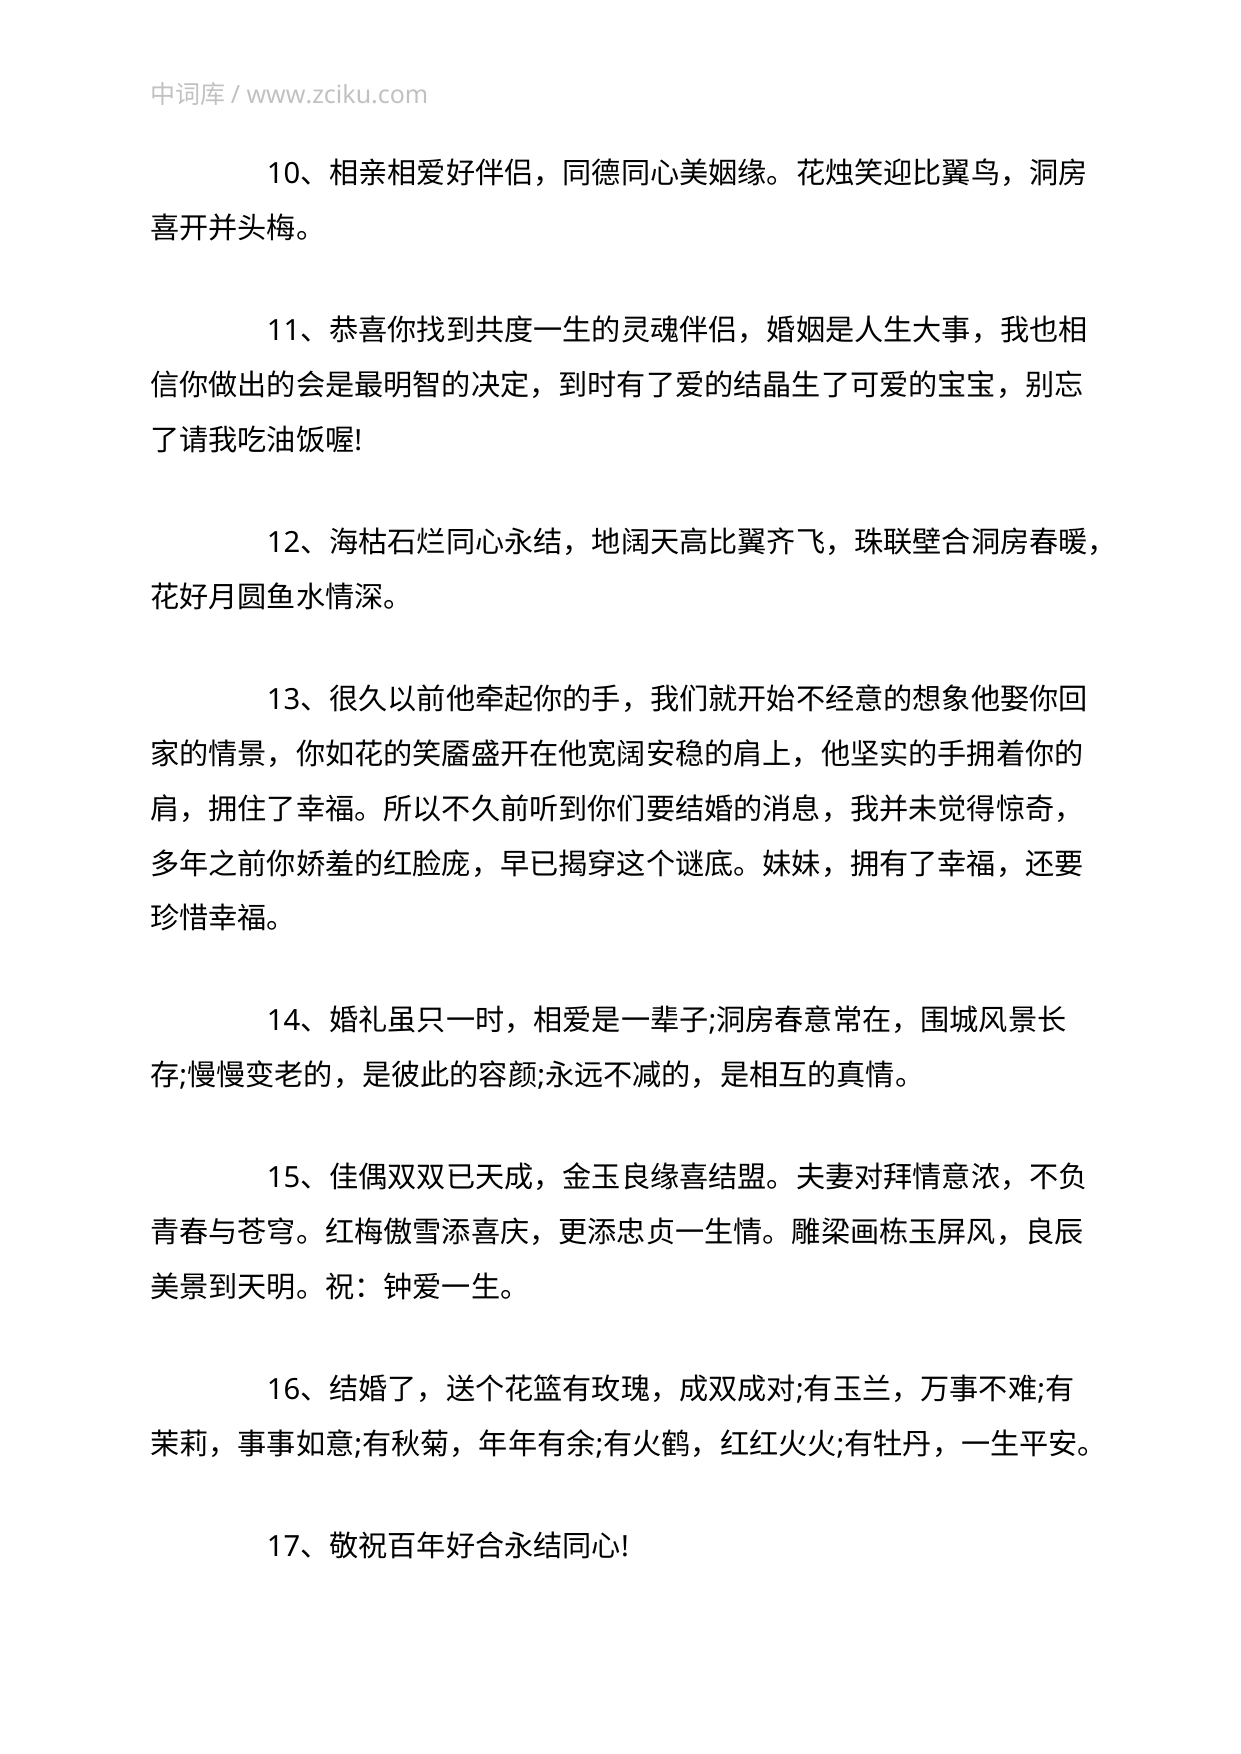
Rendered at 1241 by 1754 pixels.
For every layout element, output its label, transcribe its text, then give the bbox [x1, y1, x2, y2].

text 11、恭喜你找到共度一生的灵魂伴侣，婚姻是人生大事，我也相信你做出的会是最明智的决定，到时有了爱的结晶生了可爱的宝宝，别忘了请我吃油饭喔! [150, 307, 1090, 459]
text 12、海枯石烂同心永结，地阔天高比翼齐飞，珠联壁合洞房春暖，花好月圆鱼水情深。 [150, 519, 1090, 616]
text 13、很久以前他牵起你的手，我们就开始不经意的想象他娶你回家的情景，你如花的笑靥盛开在他宽阔安稳的肩上，他坚实的手拥着你的肩，拥住了幸福。所以不久前听到你们要结婚的消息，我并未觉得惊奇，多年之前你娇羞的红脸庞，早已揭穿这个谜底。妹妹，拥有了幸福，还要珍惜幸福。 [150, 675, 1090, 937]
text 15、佳偶双双已天成，金玉良缘喜结盟。夫妻对拜情意浓，不负青春与苍穹。红梅傲雪添喜庆，更添忠贞一生情。雕梁画栋玉屏风，良辰美景到天明。祝：钟爱一生。 [150, 1154, 1090, 1306]
text 16、结婚了，送个花篮有玫瑰，成双成对;有玉兰，万事不难;有茉莉，事事如意;有秋菊，年年有余;有火鹤，红红火火;有牡丹，一生平安。 [150, 1366, 1090, 1463]
text 10、相亲相爱好伴侣，同德同心美姻缘。花烛笑迎比翼鸟，洞房喜开并头梅。 [150, 150, 1090, 247]
text 14、婚礼虽只一时，相爱是一辈子;洞房春意常在，围城风景长存;慢慢变老的，是彼此的容颜;永远不减的，是相互的真情。 [150, 997, 1090, 1094]
text 17、敬祝百年好合永结同心! [150, 1522, 1090, 1565]
